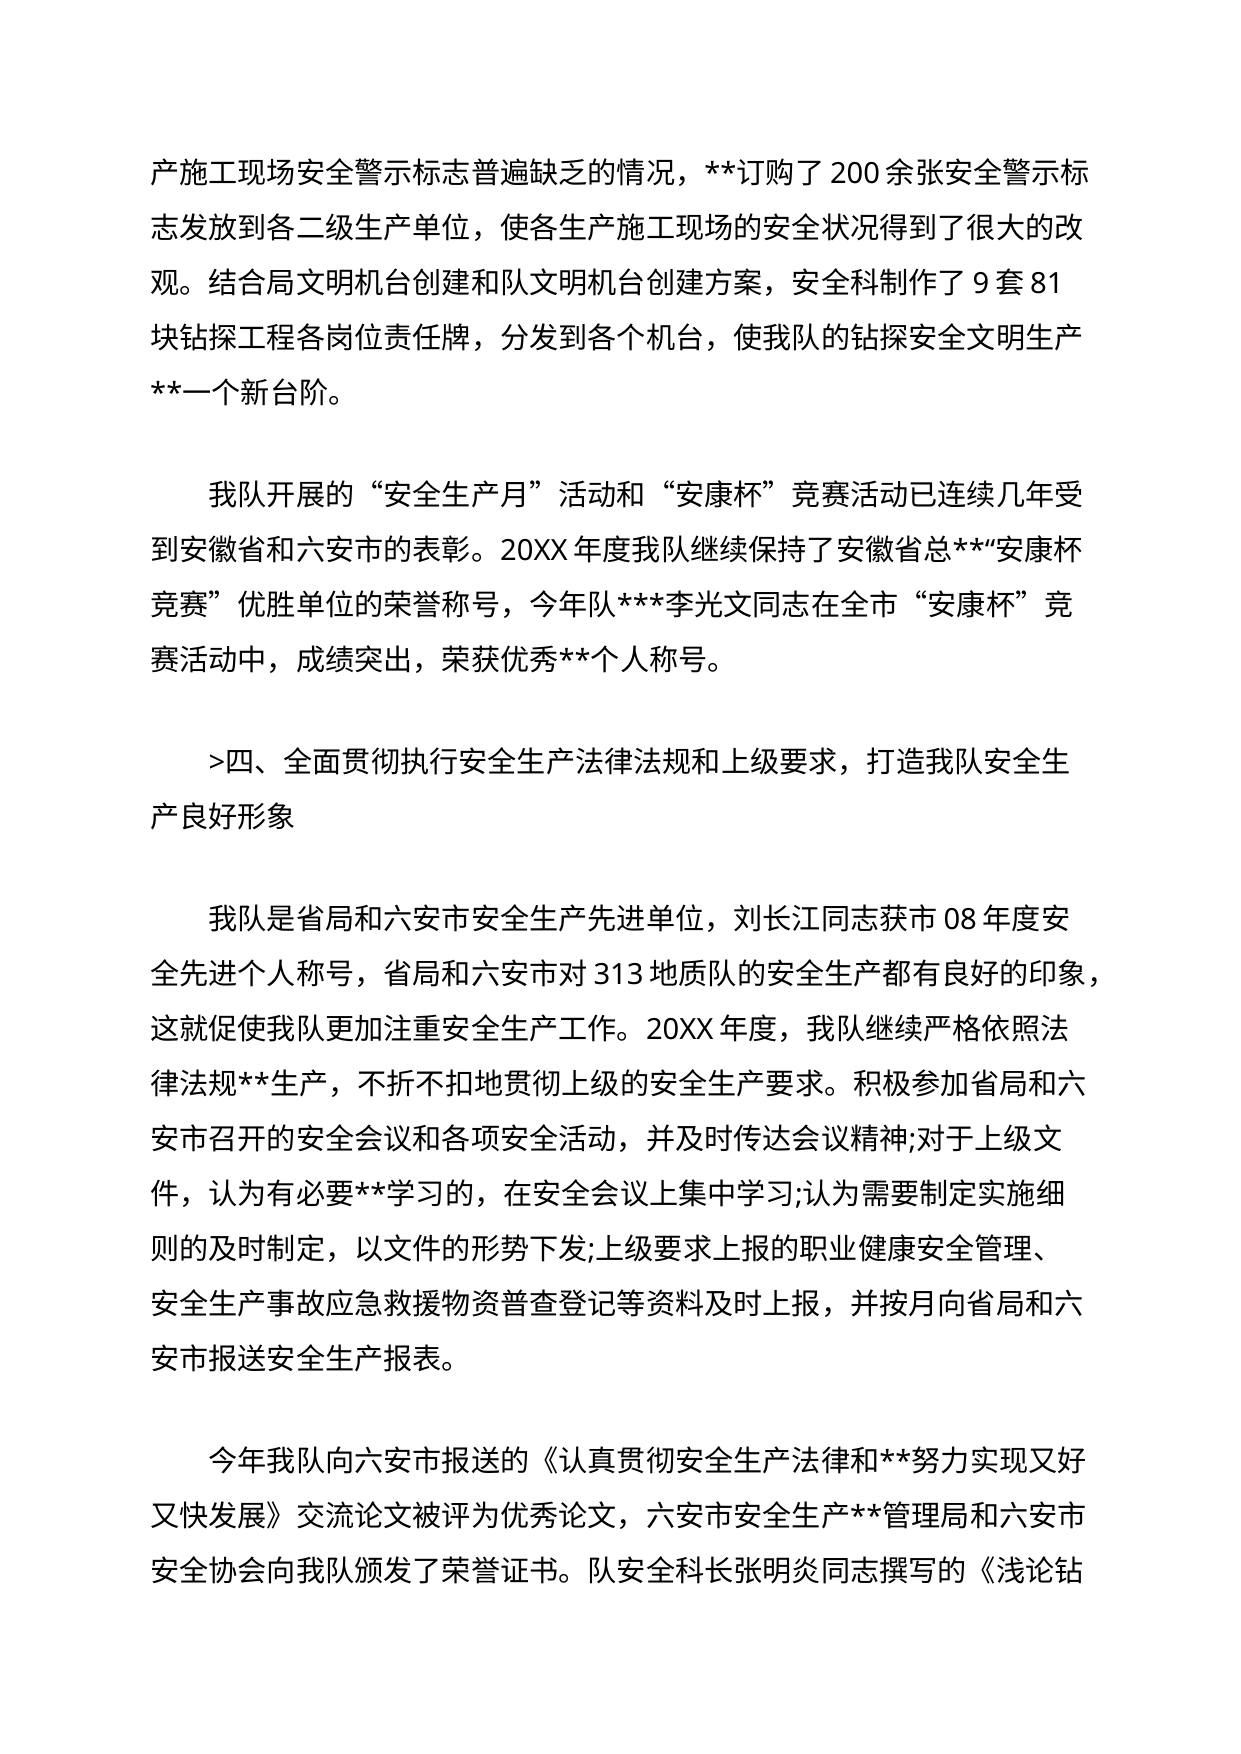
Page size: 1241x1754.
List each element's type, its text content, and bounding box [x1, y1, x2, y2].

text >四、全面贯彻执行安全生产法律法规和上级要求，打造我队安全生产良好形象 [150, 739, 1090, 836]
text 我队是省局和六安市安全生产先进单位，刘长江同志获市08年度安全先进个人称号，省局和六安市对313地质队的安全生产都有良好的印象，这就促使我队更加注重安全生产工作。20XX年度，我队继续严格依照法律法规**生产，不折不扣地贯彻上级的安全生产要求。积极参加省局和六安市召开的安全会议和各项安全活动，并及时传达会议精神;对于上级文件，认为有必要**学习的，在安全会议上集中学习;认为需要制定实施细则的及时制定，以文件的形势下发;上级要求上报的职业健康安全管理、安全生产事故应急救援物资普查登记等资料及时上报，并按月向省局和六安市报送安全生产报表。 [150, 895, 1090, 1378]
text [150, 150, 1090, 412]
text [150, 1437, 1090, 1589]
text 我队开展的“安全生产月”活动和“安康杯”竞赛活动已连续几年受到安徽省和六安市的表彰。20XX年度我队继续保持了安徽省总**“安康杯竞赛”优胜单位的荣誉称号，今年队***李光文同志在全市“安康杯”竞赛活动中，成绩突出，荣获优秀**个人称号。 [150, 472, 1090, 679]
